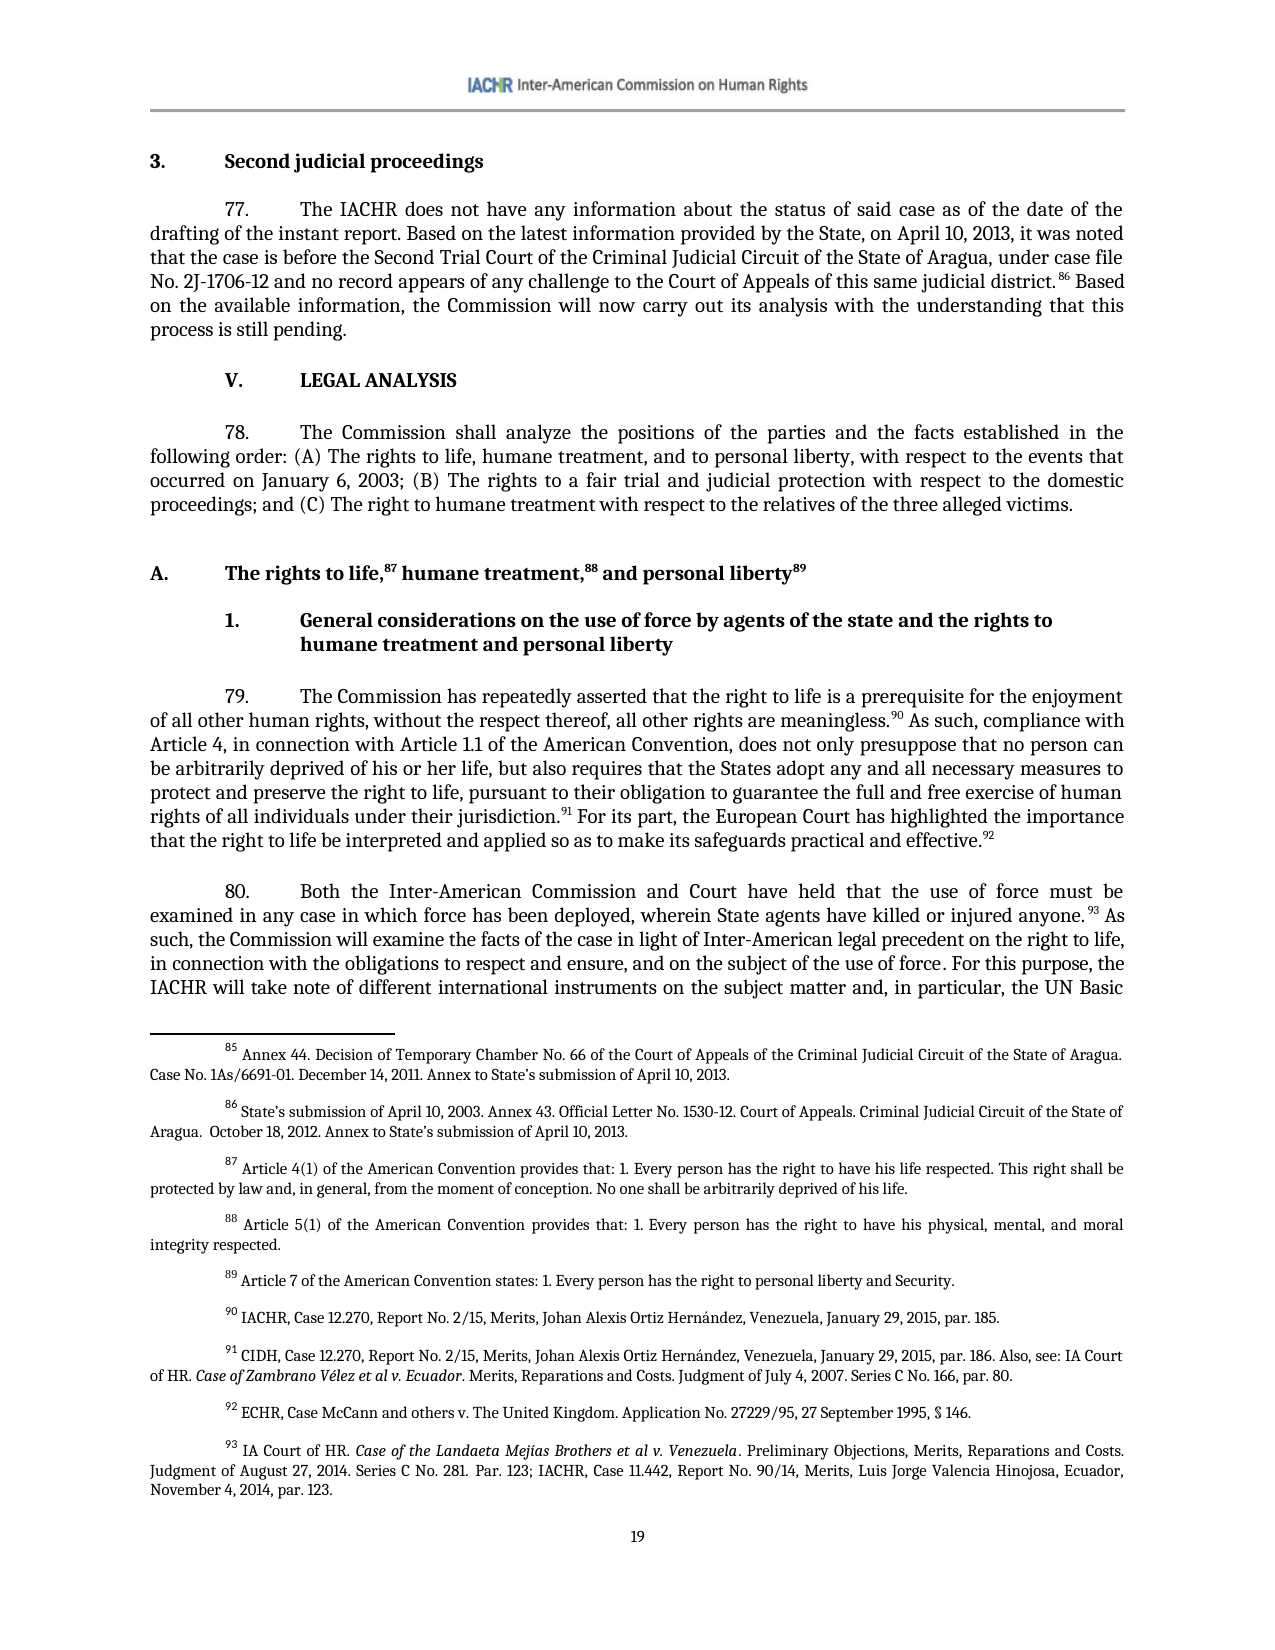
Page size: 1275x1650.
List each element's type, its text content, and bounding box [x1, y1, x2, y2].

subtitle LEGAL ANALYSIS [225, 369, 1125, 393]
subtitle The rights to life, humane treatment, and personal liberty [150, 561, 1125, 585]
list Both the Inter-American Commission and Court have held that the use of force must be examined in any case in which force has been deployed, wherein State agents have killed or injured anyone. As such, the Commission will examine the facts of the case in light of Inter-American legal precedent on the right to life, in connection with the obligations to respect and ensure, and on the subject of the use of force. For this purpose, the IACHR will take note of different international instruments on the subject matter and, in particular, the UN Basic Principles on the Use of Force and Firearms by Law Enforcement Officials and the Code of Conduct for Law Enforcement Officials (hereinafter, “Principles on the Use of Force” and “Code of Conduct,” respectively). [150, 880, 1125, 999]
subtitle Second judicial proceedings [150, 150, 1125, 174]
list General considerations on the use of force by agents of the state and the rights to humane treatment and personal liberty [225, 609, 1125, 657]
list The Commission has repeatedly asserted that the right to life is a prerequisite for the enjoyment of all other human rights, without the respect thereof, all other rights are meaningless. As such, compliance with Article 4, in connection with Article 1.1 of the American Convention, does not only presuppose that no person can be arbitrarily deprived of his or her life, but also requires that the States adopt any and all necessary measures to protect and preserve the right to life, pursuant to their obligation to guarantee the full and free exercise of human rights of all individuals under their jurisdiction. For its part, the European Court has highlighted the importance that the right to life be interpreted and applied so as to make its safeguards practical and effective. [150, 684, 1125, 852]
list The Commission shall analyze the positions of the parties and the facts established in the following order: (A) The rights to life, humane treatment, and to personal liberty, with respect to the events that occurred on January 6, 2003; (B) The rights to a fair trial and judicial protection with respect to the domestic proceedings; and (C) The right to humane treatment with respect to the relatives of the three alleged victims. [150, 421, 1125, 516]
picture [456, 75, 819, 95]
list The IACHR does not have any information about the status of said case as of the date of the drafting of the instant report. Based on the latest information provided by the State, on April 10, 2013, it was noted that the case is before the Second Trial Court of the Criminal Judicial Circuit of the State of Aragua, under case file No. 2J-1706-12 and no record appears of any challenge to the Court of Appeals of this same judicial district. Based on the available information, the Commission will now carry out its analysis with the understanding that this process is still pending. [150, 198, 1125, 342]
